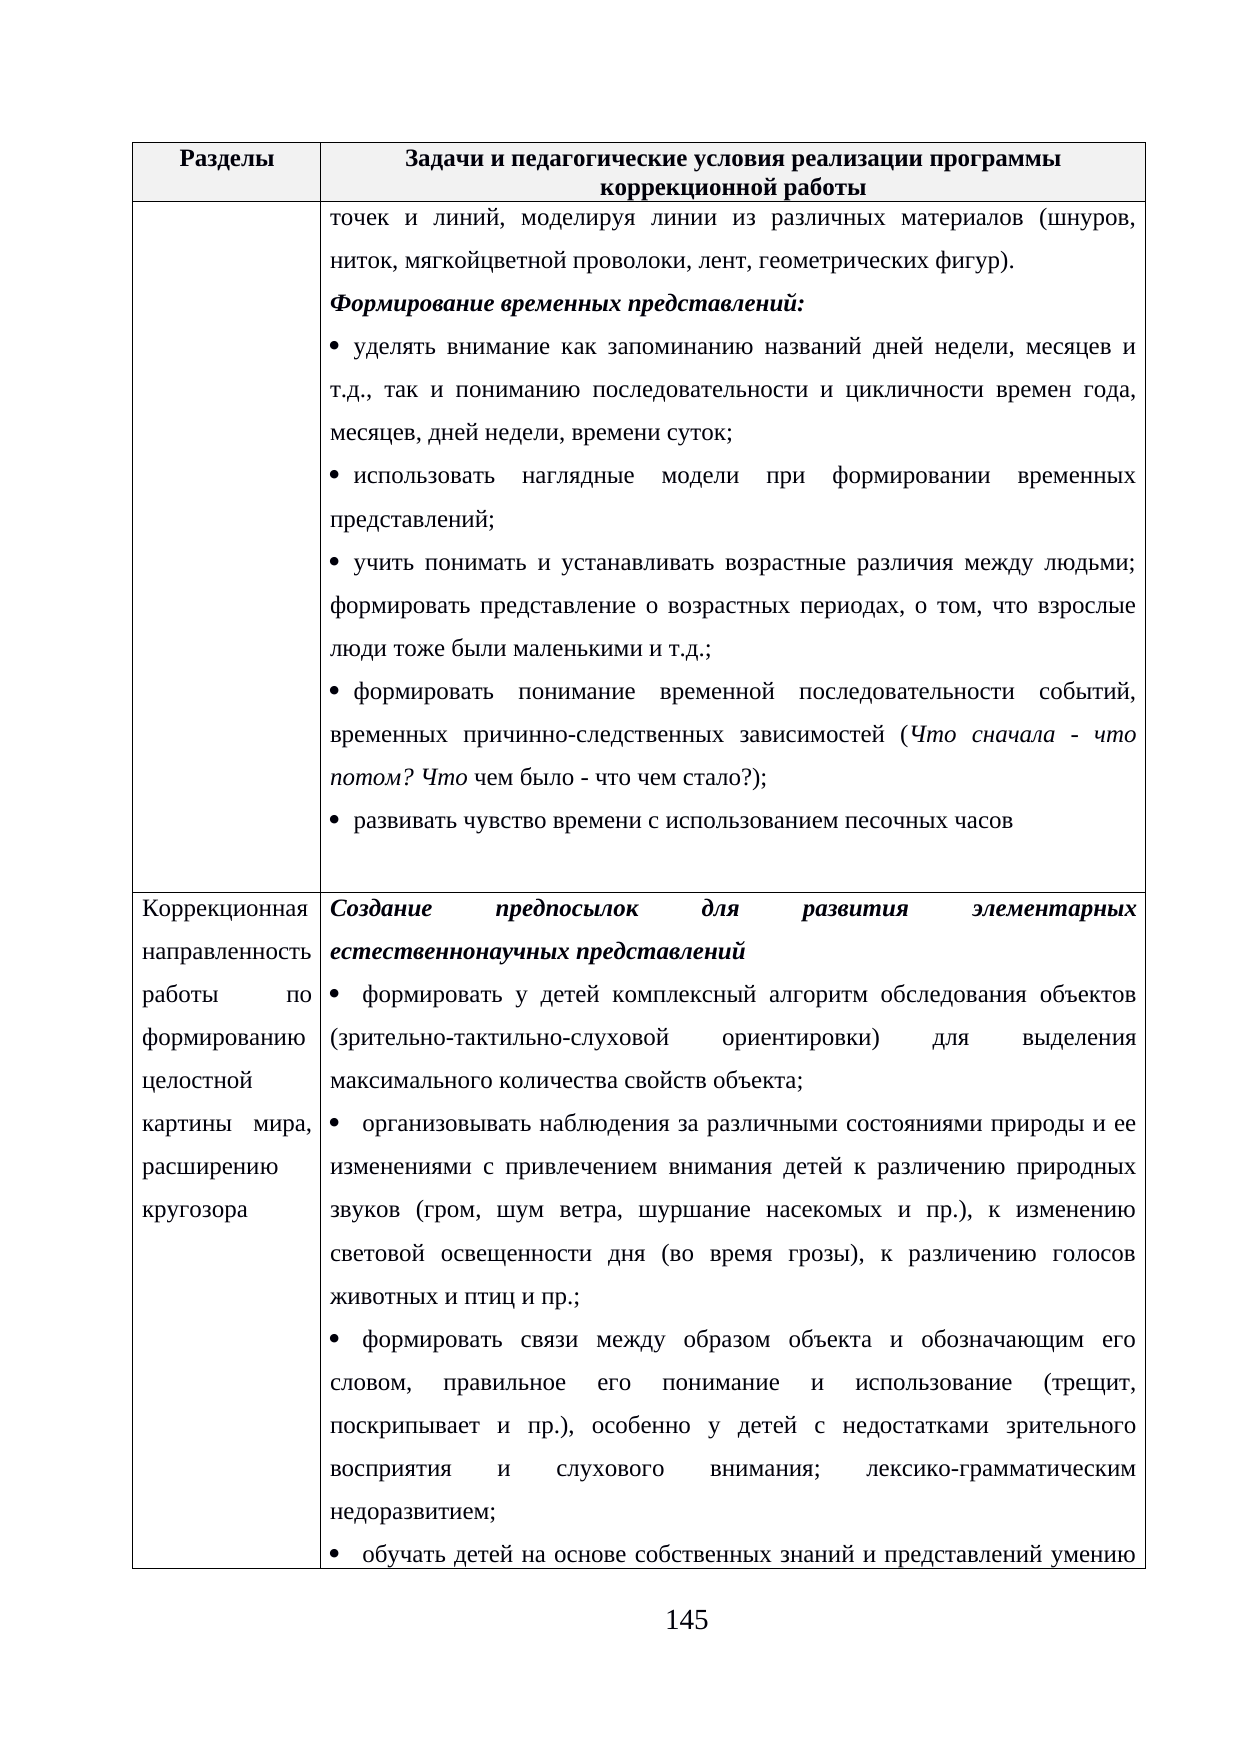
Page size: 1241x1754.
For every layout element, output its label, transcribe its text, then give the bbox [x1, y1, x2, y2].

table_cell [321, 893, 1145, 1568]
table_header Задачи и педагогические условия реализации программы коррекционной работы [321, 143, 1145, 201]
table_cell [133, 893, 320, 1568]
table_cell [133, 202, 320, 892]
table_header Разделы [133, 143, 320, 201]
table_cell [321, 202, 1145, 892]
